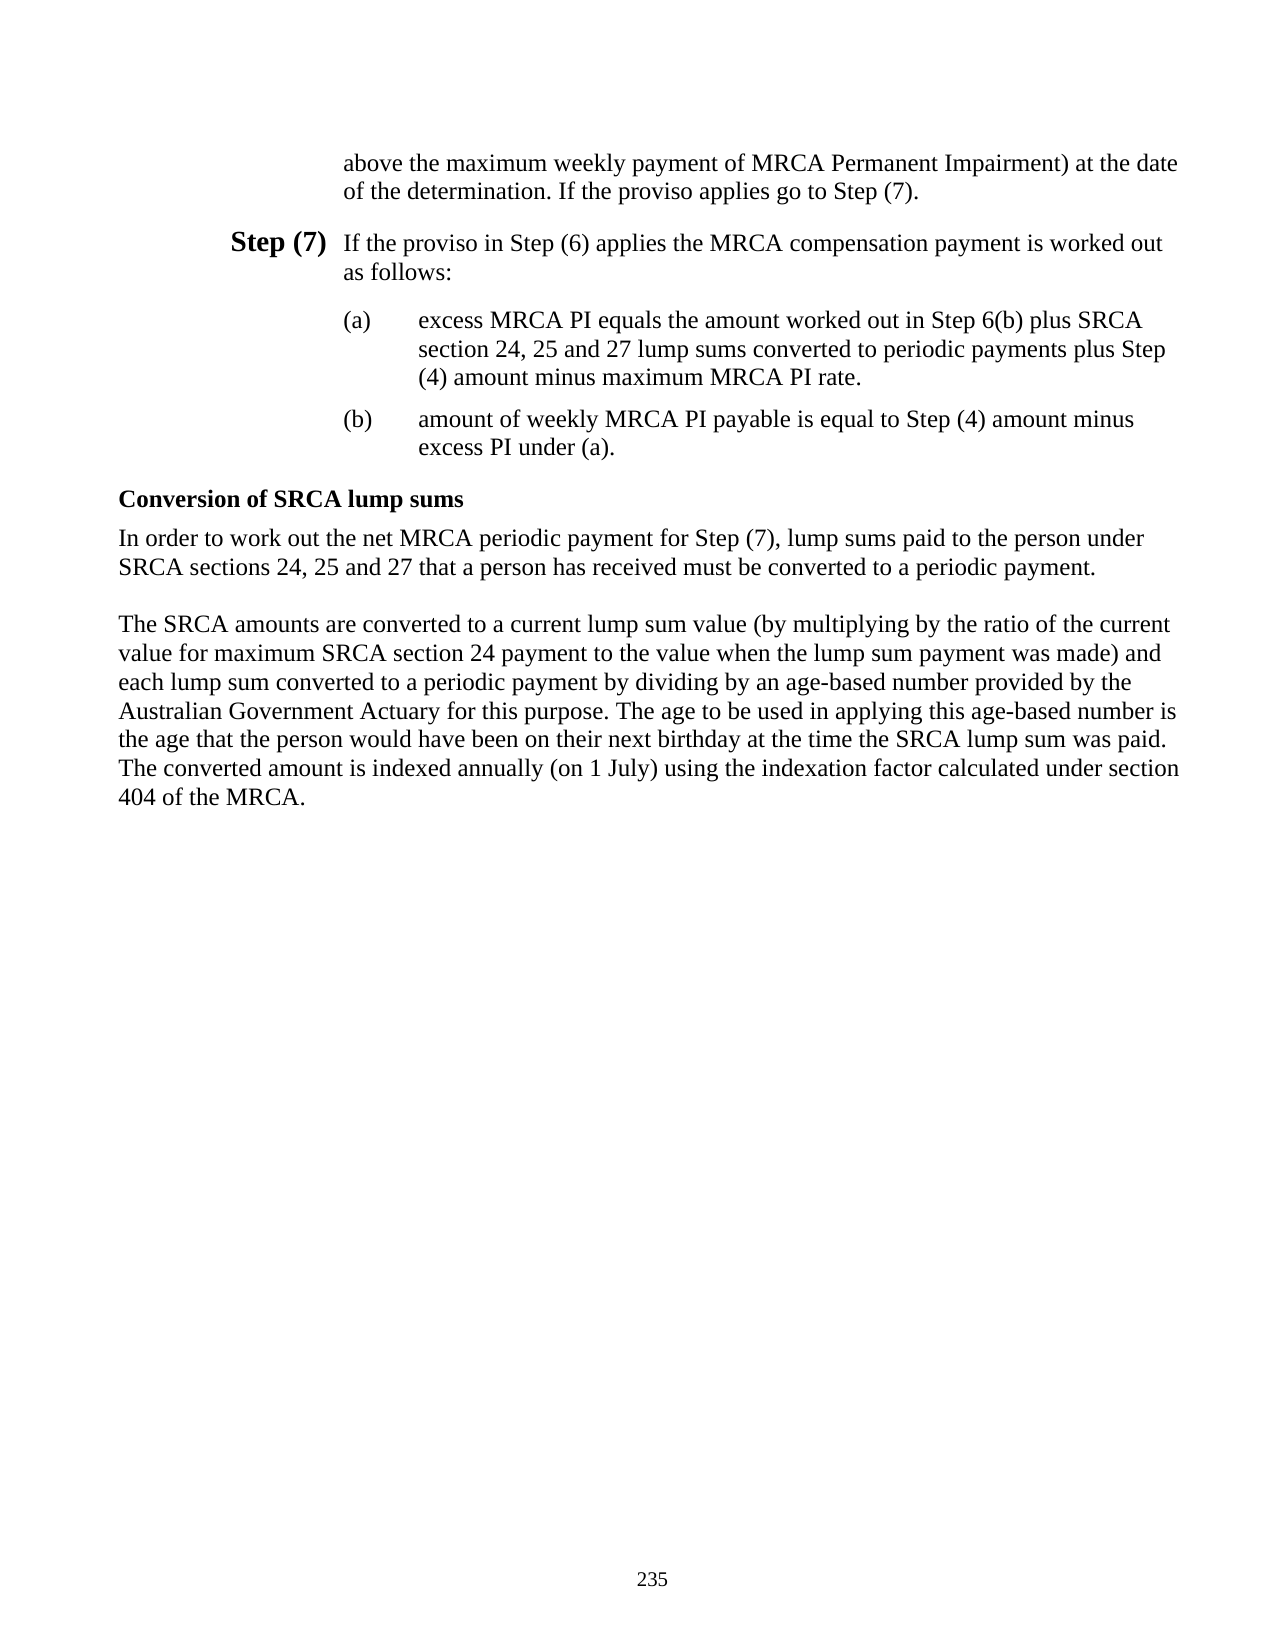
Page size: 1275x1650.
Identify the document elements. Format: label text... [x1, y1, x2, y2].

text (b) amount of weekly MRCA PI payable is equal to Step (4) amount minus excess PI under (a). [343, 404, 1186, 461]
text Conversion of SRCA lump sums [118, 484, 1186, 513]
text The SRCA amounts are converted to a current lump sum value (by multiplying by the ratio of the current value for maximum SRCA section 24 payment to the value when the lump sum payment was made) and each lump sum converted to a periodic payment by dividing by an age-based number provided by the Australian Government Actuary for this purpose. The age to be used in applying this age-based number is the age that the person would have been on their next birthday at the time the SRCA lump sum was paid. The converted amount is indexed annually (on 1 July) using the indexation factor calculated under section 404 of the MRCA. [118, 609, 1186, 811]
text Step (7) If the proviso in Step (6) applies the MRCA compensation payment is worked out as follows: [230, 224, 1186, 286]
text In order to work out the net MRCA periodic payment for Step (7), lump sums paid to the person under SRCA sections 24, 25 and 27 that a person has received must be converted to a periodic payment. [118, 523, 1186, 581]
text (a) excess MRCA PI equals the amount worked out in Step 6(b) plus SRCA section 24, 25 and 27 lump sums converted to periodic payments plus Step (4) amount minus maximum MRCA PI rate. [343, 305, 1186, 391]
text above the maximum weekly payment of MRCA Permanent Impairment) at the date of the determination. If the proviso applies go to Step (7). [343, 148, 1186, 205]
